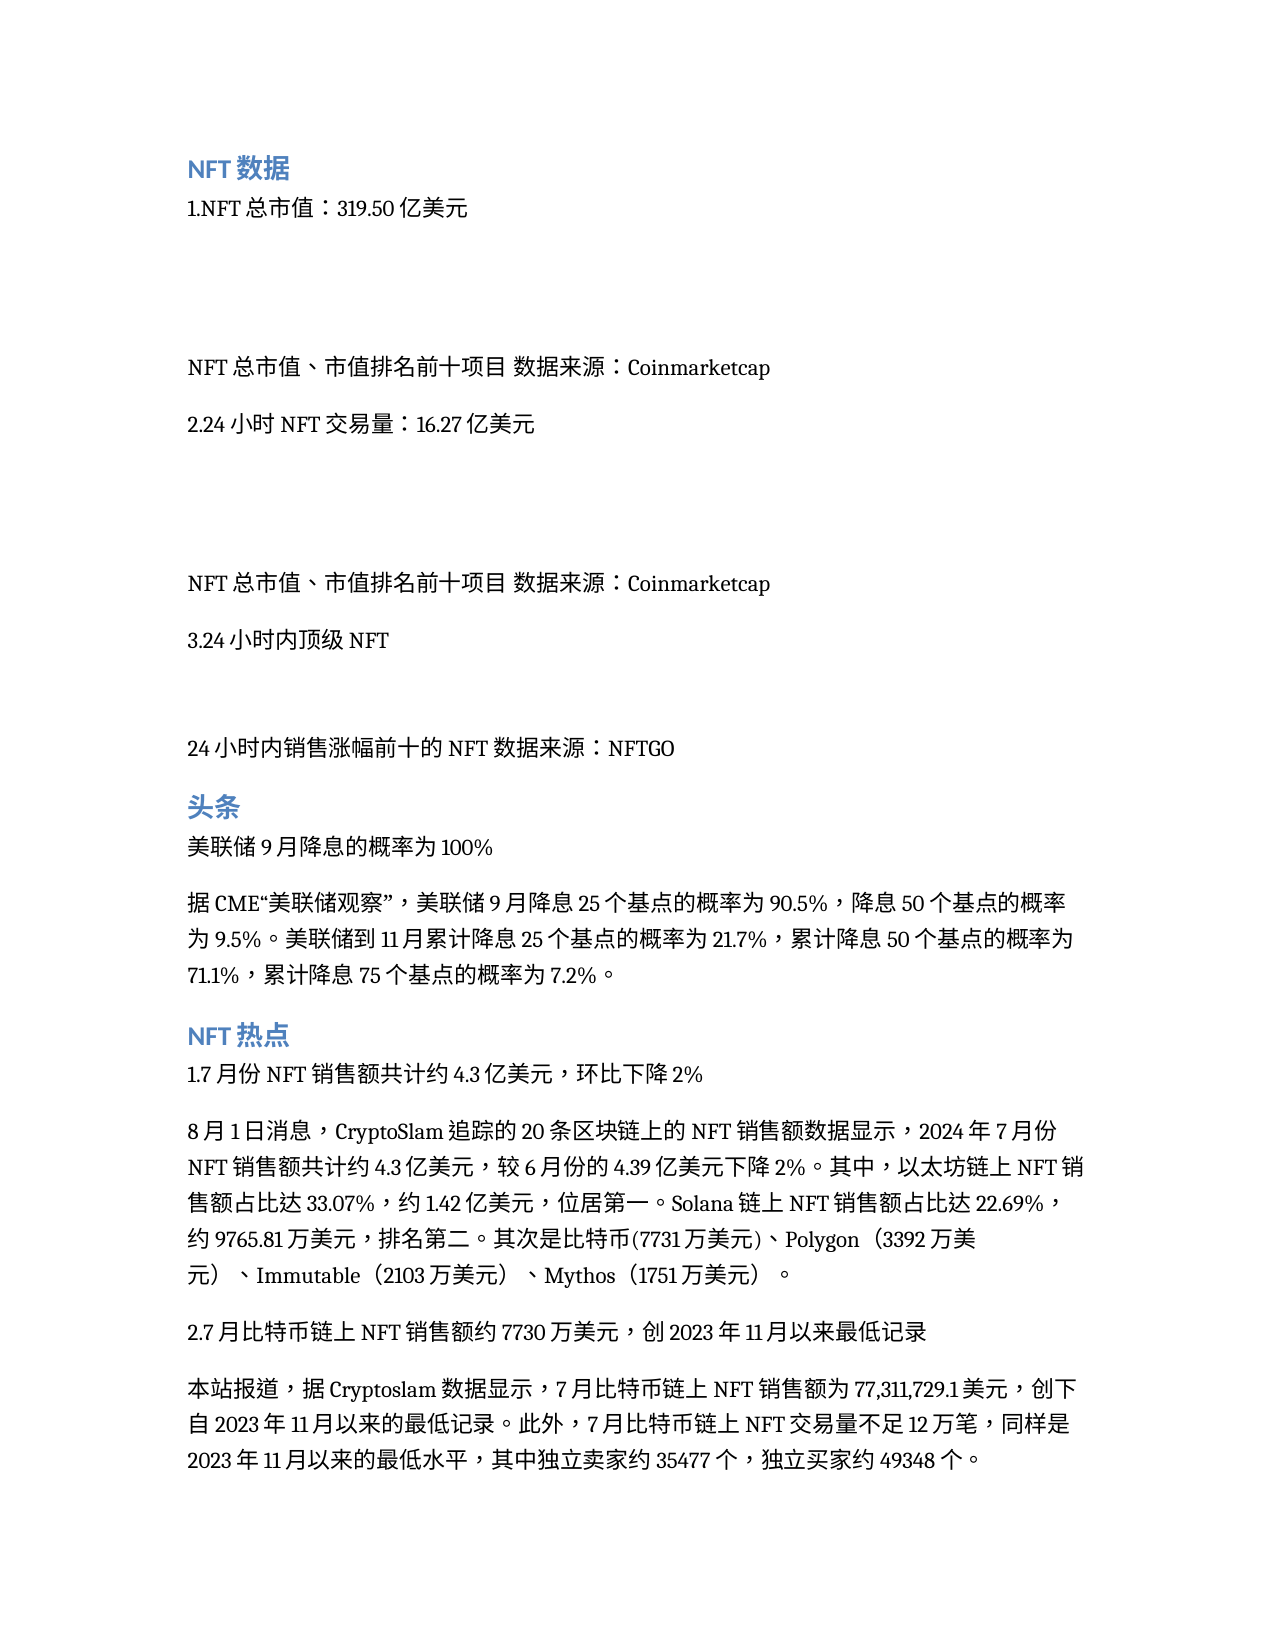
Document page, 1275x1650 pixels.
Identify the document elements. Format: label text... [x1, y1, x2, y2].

text 3.24小时内顶级NFT [187, 624, 1087, 655]
subtitle NFT数据 [187, 150, 1087, 187]
text 美联储9月降息的概率为100% [187, 831, 1087, 862]
text 8月1日消息，CryptoSlam追踪的20条区块链上的NFT销售额数据显示，2024年7月份NFT销售额共计约4.3亿美元，较6月份的4.39亿美元下降2%。其中，以太坊链上NFT销售额占比达33.07%，约1.42亿美元，位居第一。Solana链上NFT销售额占比达22.69%，约9765.81万美元，排名第二。其次是比特币(7731万美元)、Polygon（3392万美元）、Immutable（2103万美元）、Mythos（1751万美元）。 [187, 1115, 1087, 1290]
text 本站报道，据Cryptoslam数据显示，7月比特币链上NFT销售额为77,311,729.1美元，创下自2023年11月以来的最低记录。此外，7月比特币链上NFT交易量不足12万笔，同样是2023年11月以来的最低水平，其中独立卖家约35477个，独立买家约49348个。 [187, 1372, 1087, 1476]
text 据CME“美联储观察”，美联储9月降息25个基点的概率为90.5%，降息50个基点的概率为9.5%。美联储到11月累计降息25个基点的概率为21.7%，累计降息50个基点的概率为71.1%，累计降息75个基点的概率为7.2%。 [187, 887, 1087, 991]
text 2.24小时NFT交易量：16.27亿美元 [187, 408, 1087, 439]
text 1.NFT总市值：319.50亿美元 [187, 192, 1087, 224]
text NFT总市值、市值排名前十项目 数据来源：Coinmarketcap [187, 567, 1087, 598]
text 24小时内销售涨幅前十的NFT 数据来源：NFTGO [187, 731, 1087, 763]
text 1.7月份NFT销售额共计约4.3亿美元，环比下降2% [187, 1058, 1087, 1090]
text NFT总市值、市值排名前十项目 数据来源：Coinmarketcap [187, 351, 1087, 382]
text 2.7月比特币链上NFT销售额约7730万美元，创2023年11月以来最低记录 [187, 1316, 1087, 1347]
subtitle 头条 [187, 788, 1087, 825]
subtitle NFT热点 [187, 1016, 1087, 1053]
